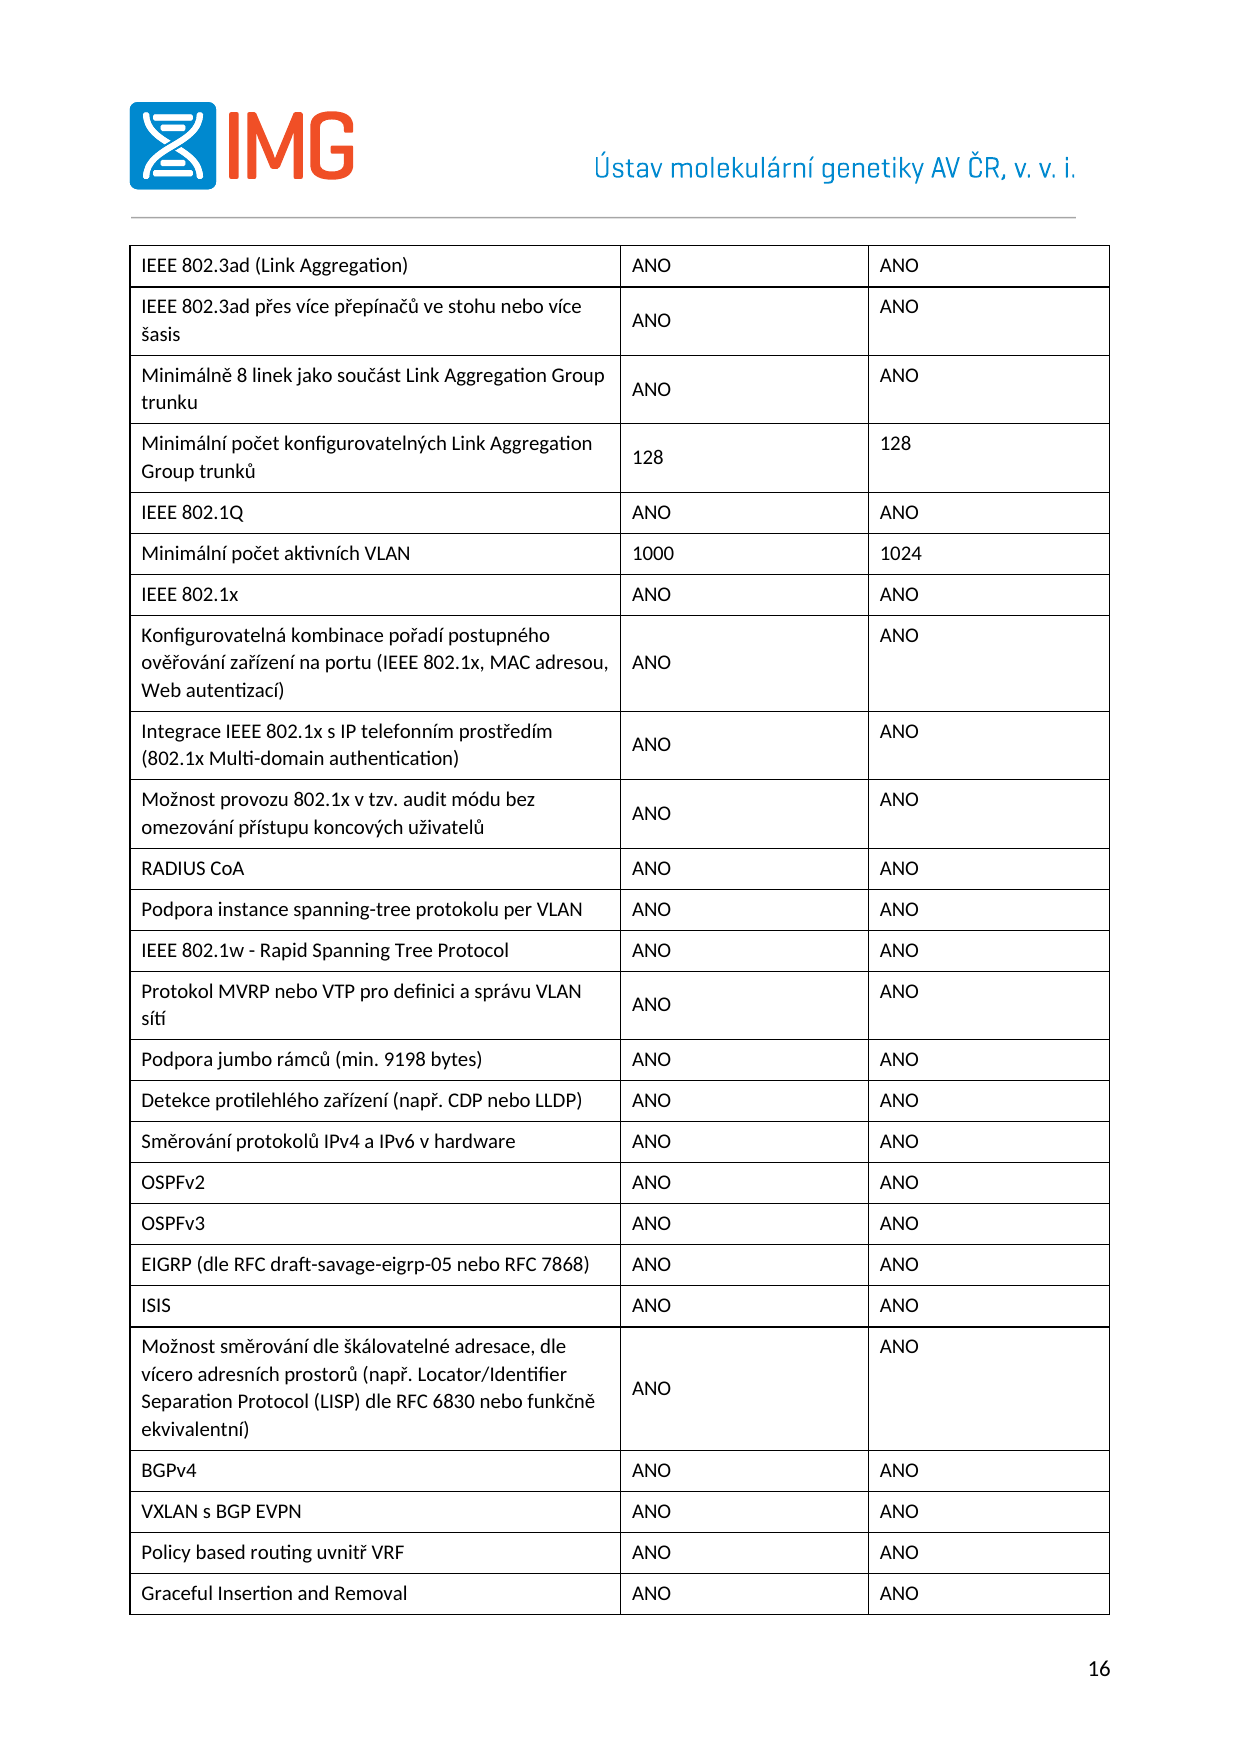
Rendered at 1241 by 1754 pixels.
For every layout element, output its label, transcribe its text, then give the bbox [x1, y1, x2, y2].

table_cell ANO [621, 931, 868, 971]
table_cell Minimální počet aktivních VLAN [131, 534, 620, 574]
table_cell ANO [621, 356, 868, 423]
table_cell ANO [869, 246, 1109, 286]
table_cell Podpora jumbo rámců (min. 9198 bytes) [131, 1040, 620, 1080]
table_cell EIGRP (dle RFC draft-savage-eigrp-05 nebo RFC 7868) [131, 1245, 620, 1285]
table_cell Integrace IEEE 802.1x s IP telefonním prostředím (802.1x Multi-domain authentication) [131, 712, 620, 779]
table_cell 128 [869, 424, 1109, 492]
table_cell Minimálně 8 linek jako součást Link Aggregation Group trunku [131, 356, 620, 423]
table_cell ANO [869, 1245, 1109, 1285]
table_cell ANO [869, 493, 1109, 533]
table_cell ANO [869, 575, 1109, 615]
table_cell ANO [869, 1040, 1109, 1080]
table_cell 128 [621, 424, 868, 492]
table_cell Konfigurovatelná kombinace pořadí postupného ověřování zařízení na portu (IEEE 802.1x, MAC adresou, Web autentizací) [131, 616, 620, 711]
table_cell ANO [621, 1533, 868, 1573]
table_cell ANO [869, 780, 1109, 848]
table_cell ANO [869, 288, 1109, 355]
table_cell ANO [869, 931, 1109, 971]
table_cell ANO [869, 1574, 1109, 1614]
table_cell ANO [621, 1204, 868, 1244]
table_cell ANO [621, 1081, 868, 1121]
table_cell RADIUS CoA [131, 849, 620, 889]
table_cell ANO [621, 1245, 868, 1285]
table_cell ISIS [131, 1286, 620, 1326]
table_cell ANO [869, 849, 1109, 889]
table_cell ANO [869, 890, 1109, 930]
table_cell ANO [869, 356, 1109, 423]
table_cell ANO [621, 246, 868, 286]
table_cell Protokol MVRP nebo VTP pro definici a správu VLAN sítí [131, 972, 620, 1039]
table_cell VXLAN s BGP EVPN [131, 1492, 620, 1532]
table_cell ANO [869, 1163, 1109, 1203]
table_cell ANO [621, 1122, 868, 1162]
table_cell ANO [621, 1492, 868, 1532]
table_cell OSPFv2 [131, 1163, 620, 1203]
table_cell BGPv4 [131, 1451, 620, 1491]
table_cell ANO [621, 972, 868, 1039]
table_cell ANO [621, 849, 868, 889]
table_cell Policy based routing uvnitř VRF [131, 1533, 620, 1573]
table_cell ANO [621, 1286, 868, 1326]
table_cell ANO [869, 972, 1109, 1039]
table_cell OSPFv3 [131, 1204, 620, 1244]
table_cell ANO [621, 288, 868, 355]
table_cell ANO [869, 1533, 1109, 1573]
table_cell ANO [621, 1328, 868, 1450]
table_cell Graceful Insertion and Removal [131, 1574, 620, 1614]
table_cell Detekce protilehlého zařízení (např. CDP nebo LLDP) [131, 1081, 620, 1121]
table_cell Možnost provozu 802.1x v tzv. audit módu bez omezování přístupu koncových uživatelů [131, 780, 620, 848]
table_cell ANO [869, 1286, 1109, 1326]
table_cell ANO [869, 616, 1109, 711]
table_cell 1024 [869, 534, 1109, 574]
table_cell ANO [621, 1040, 868, 1080]
table_cell Podpora instance spanning-tree protokolu per VLAN [131, 890, 620, 930]
table_cell ANO [621, 890, 868, 930]
table_cell IEEE 802.1Q [131, 493, 620, 533]
table_cell IEEE 802.1w - Rapid Spanning Tree Protocol [131, 931, 620, 971]
table_cell Směrování protokolů IPv4 a IPv6 v hardware [131, 1122, 620, 1162]
table_cell ANO [869, 1081, 1109, 1121]
table_cell Minimální počet konfigurovatelných Link Aggregation Group trunků [131, 424, 620, 492]
table_cell ANO [621, 1451, 868, 1491]
table_cell ANO [869, 1451, 1109, 1491]
table_cell 1000 [621, 534, 868, 574]
table_cell ANO [621, 1163, 868, 1203]
table_cell IEEE 802.3ad přes více přepínačů ve stohu nebo více šasis [131, 288, 620, 355]
table_cell ANO [869, 712, 1109, 779]
table_cell IEEE 802.3ad (Link Aggregation) [131, 246, 620, 286]
table_cell ANO [869, 1328, 1109, 1450]
table_cell ANO [621, 575, 868, 615]
table_cell ANO [621, 780, 868, 848]
table_cell ANO [621, 616, 868, 711]
table_cell ANO [621, 493, 868, 533]
table_cell ANO [621, 712, 868, 779]
table_cell ANO [621, 1574, 868, 1614]
table_cell ANO [869, 1492, 1109, 1532]
table_cell ANO [869, 1122, 1109, 1162]
table_cell Možnost směrování dle škálovatelné adresace, dle vícero adresních prostorů (např. Locator/Identifier Separation Protocol (LISP) dle RFC 6830 nebo funkčně ekvivalentní) [131, 1328, 620, 1450]
table_cell IEEE 802.1x [131, 575, 620, 615]
table_cell ANO [869, 1204, 1109, 1244]
